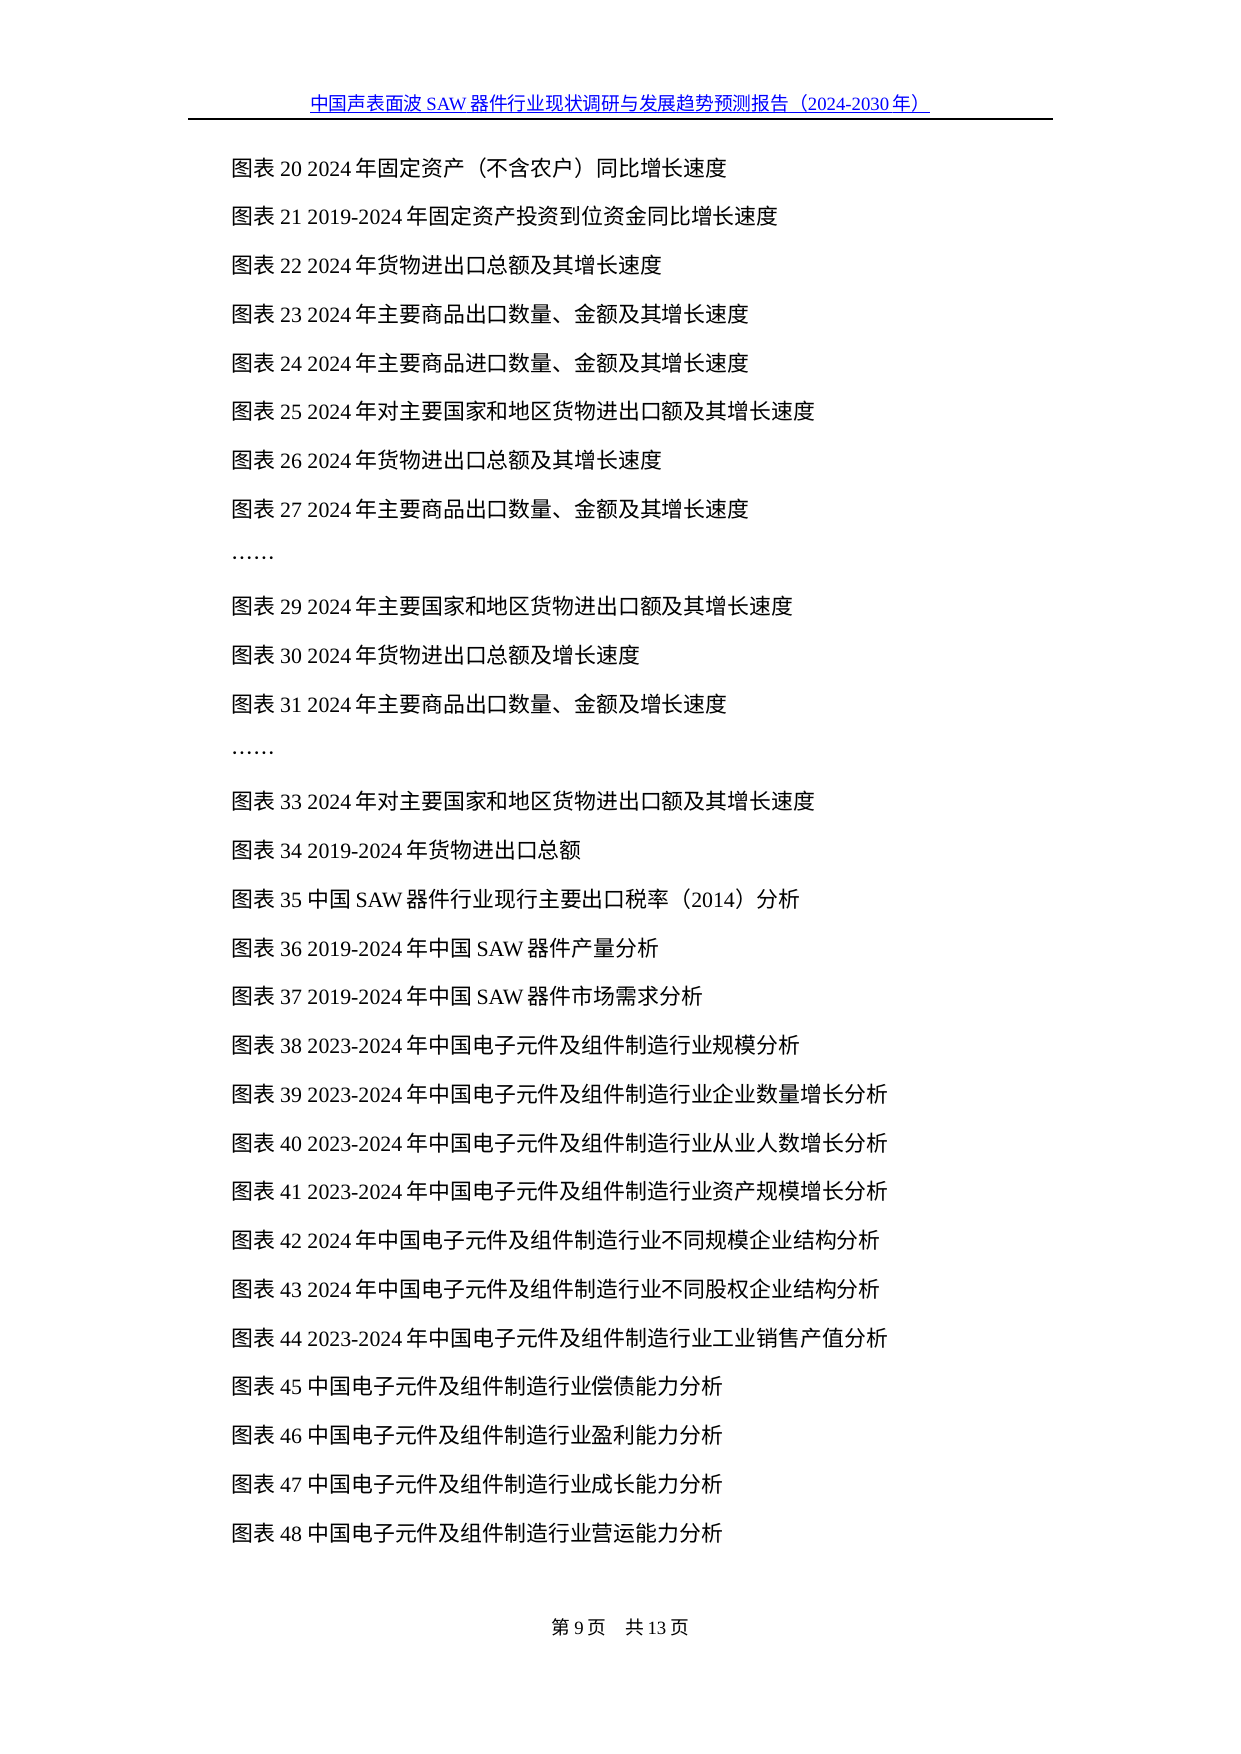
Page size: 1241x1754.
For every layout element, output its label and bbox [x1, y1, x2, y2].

text [187, 150, 1053, 1548]
